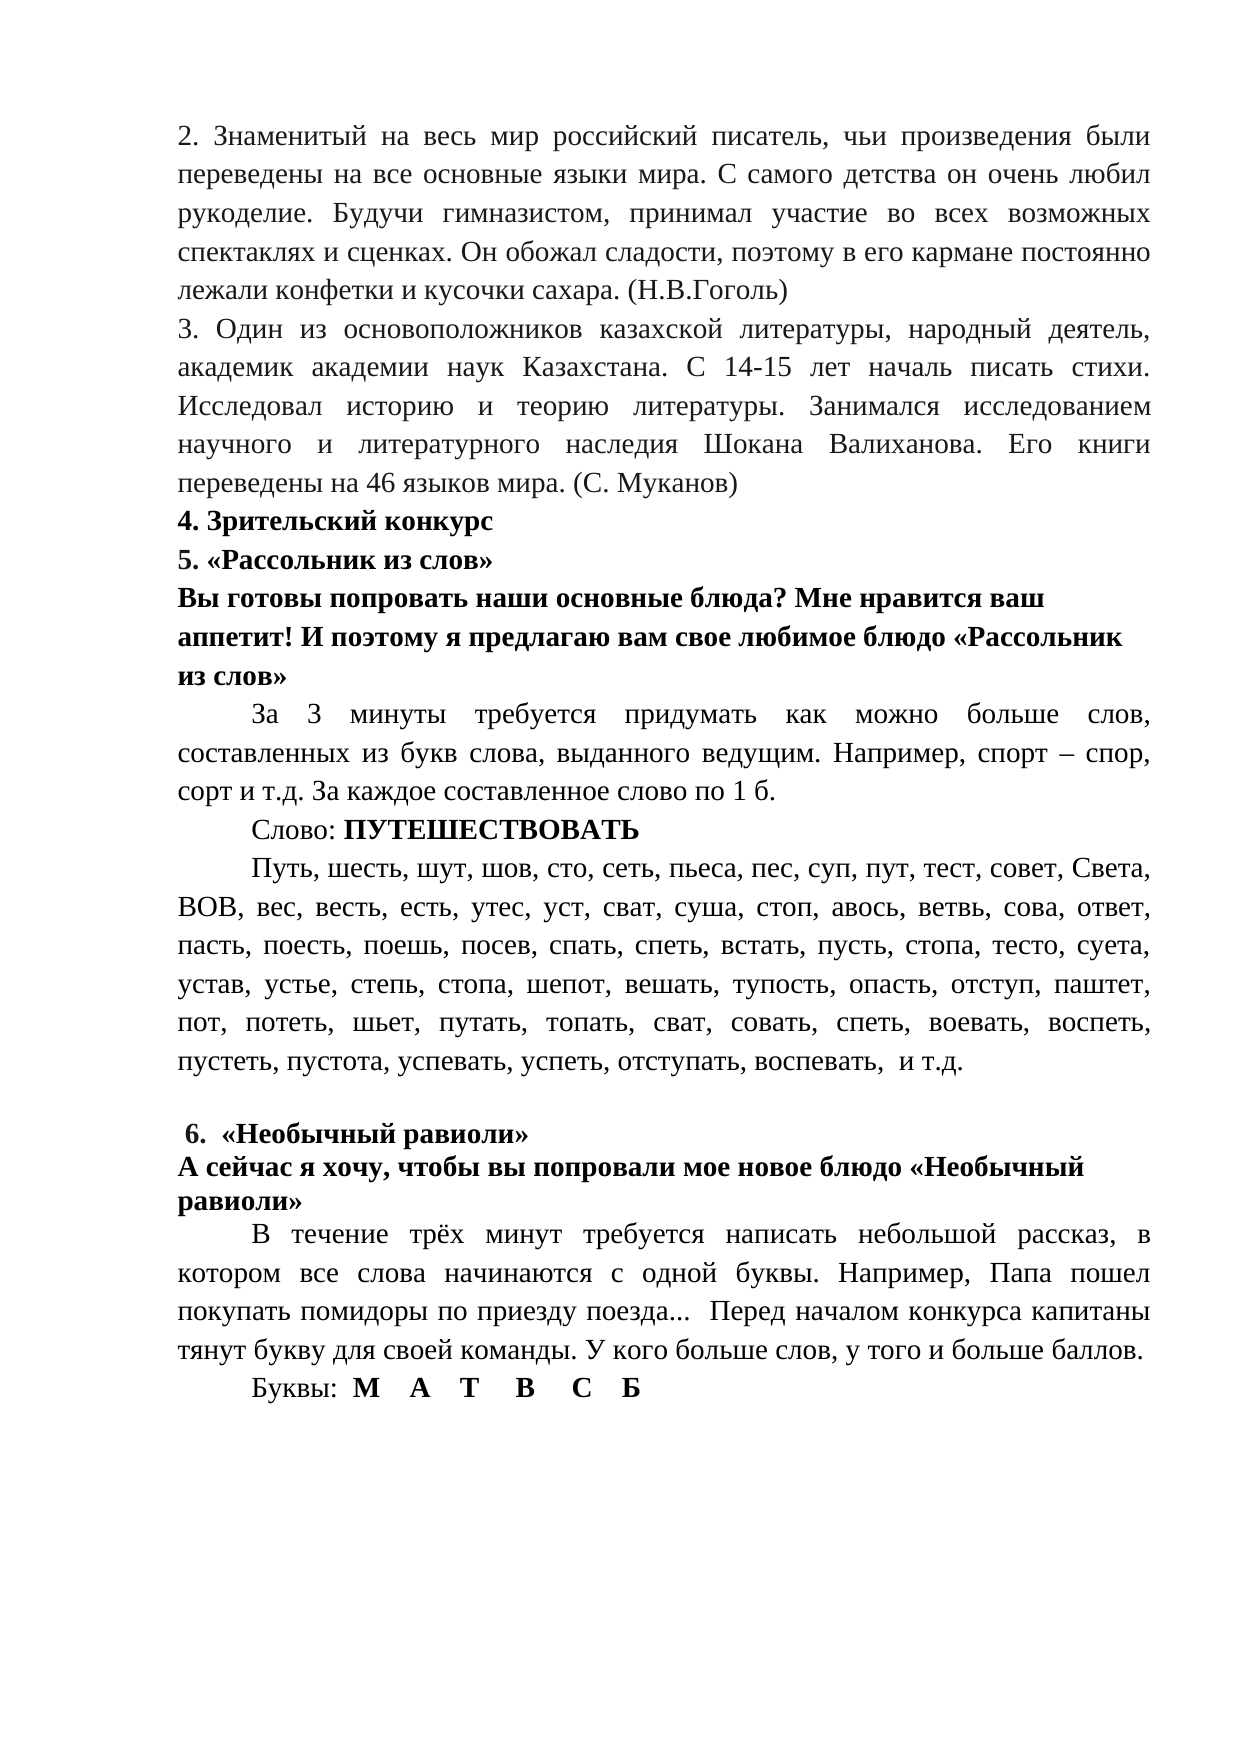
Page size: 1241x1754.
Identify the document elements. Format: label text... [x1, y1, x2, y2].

text А сейчас я хочу, чтобы вы попровали мое новое блюдо «Необычный равиоли» [177, 1149, 1152, 1216]
text В течение трёх минут требуется написать небольшой рассказ, в котором все слова начинаются с одной буквы. Например, Папа пошел покупать помидоры по приезду поезда... Перед началом конкурса капитаны тянут букву для своей команды. У кого больше слов, у того и больше баллов. [177, 1216, 1152, 1366]
text 4. Зрительский конкурс [177, 503, 1152, 537]
text Слово: ПУТЕШЕСТВОВАТЬ [177, 812, 1152, 845]
text За 3 минуты требуется придумать как можно больше слов, составленных из букв слова, выданного ведущим. Например, спорт – спор, сорт и т.д. За каждое составленное слово по 1 б. [177, 696, 1152, 807]
text 3. Один из основоположников казахской литературы, народный деятель, академик академии наук Казахстана. С 14-15 лет началь писать стихи. Исследовал историю и теорию литературы. Занимался исследованием научного и литературного наследия Шокана Валиханова. Его книги переведены на 46 языков мира. (С. Муканов) [177, 311, 1152, 498]
text Буквы: М А Т В С Б [177, 1371, 1152, 1404]
text 2. Знаменитый на весь мир российский писатель, чьи произведения были переведены на все основные языки мира. С самого детства он очень любил рукоделие. Будучи гимназистом, принимал участие во всех возможных спектаклях и сценках. Он обожал сладости, поэтому в его кармане постоянно лежали конфетки и кусочки сахара. (Н.В.Гоголь) [177, 118, 1152, 306]
text Вы готовы попровать наши основные блюда? Мне нравится ваш аппетит! И поэтому я предлагаю вам свое любимое блюдо «Рассольник из слов» [177, 581, 1152, 691]
text Путь, шесть, шут, шов, сто, сеть, пьеса, пес, суп, пут, тест, совет, Света, ВОВ, вес, весть, есть, утес, уст, сват, суша, стоп, авось, ветвь, сова, ответ, пасть, поесть, поешь, посев, спать, спеть, встать, пусть, стопа, тесто, суета, устав, устье, степь, стопа, шепот, вешать, тупость, опасть, отступ, паштет, пот, потеть, шьет, путать, топать, сват, совать, спеть, воевать, воспеть, пустеть, пустота, успевать, успеть, отступать, воспевать, и т.д. [177, 850, 1152, 1077]
text 5. «Рассольник из слов» [177, 542, 1152, 576]
text 6. «Необычный равиоли» [177, 1116, 1152, 1149]
